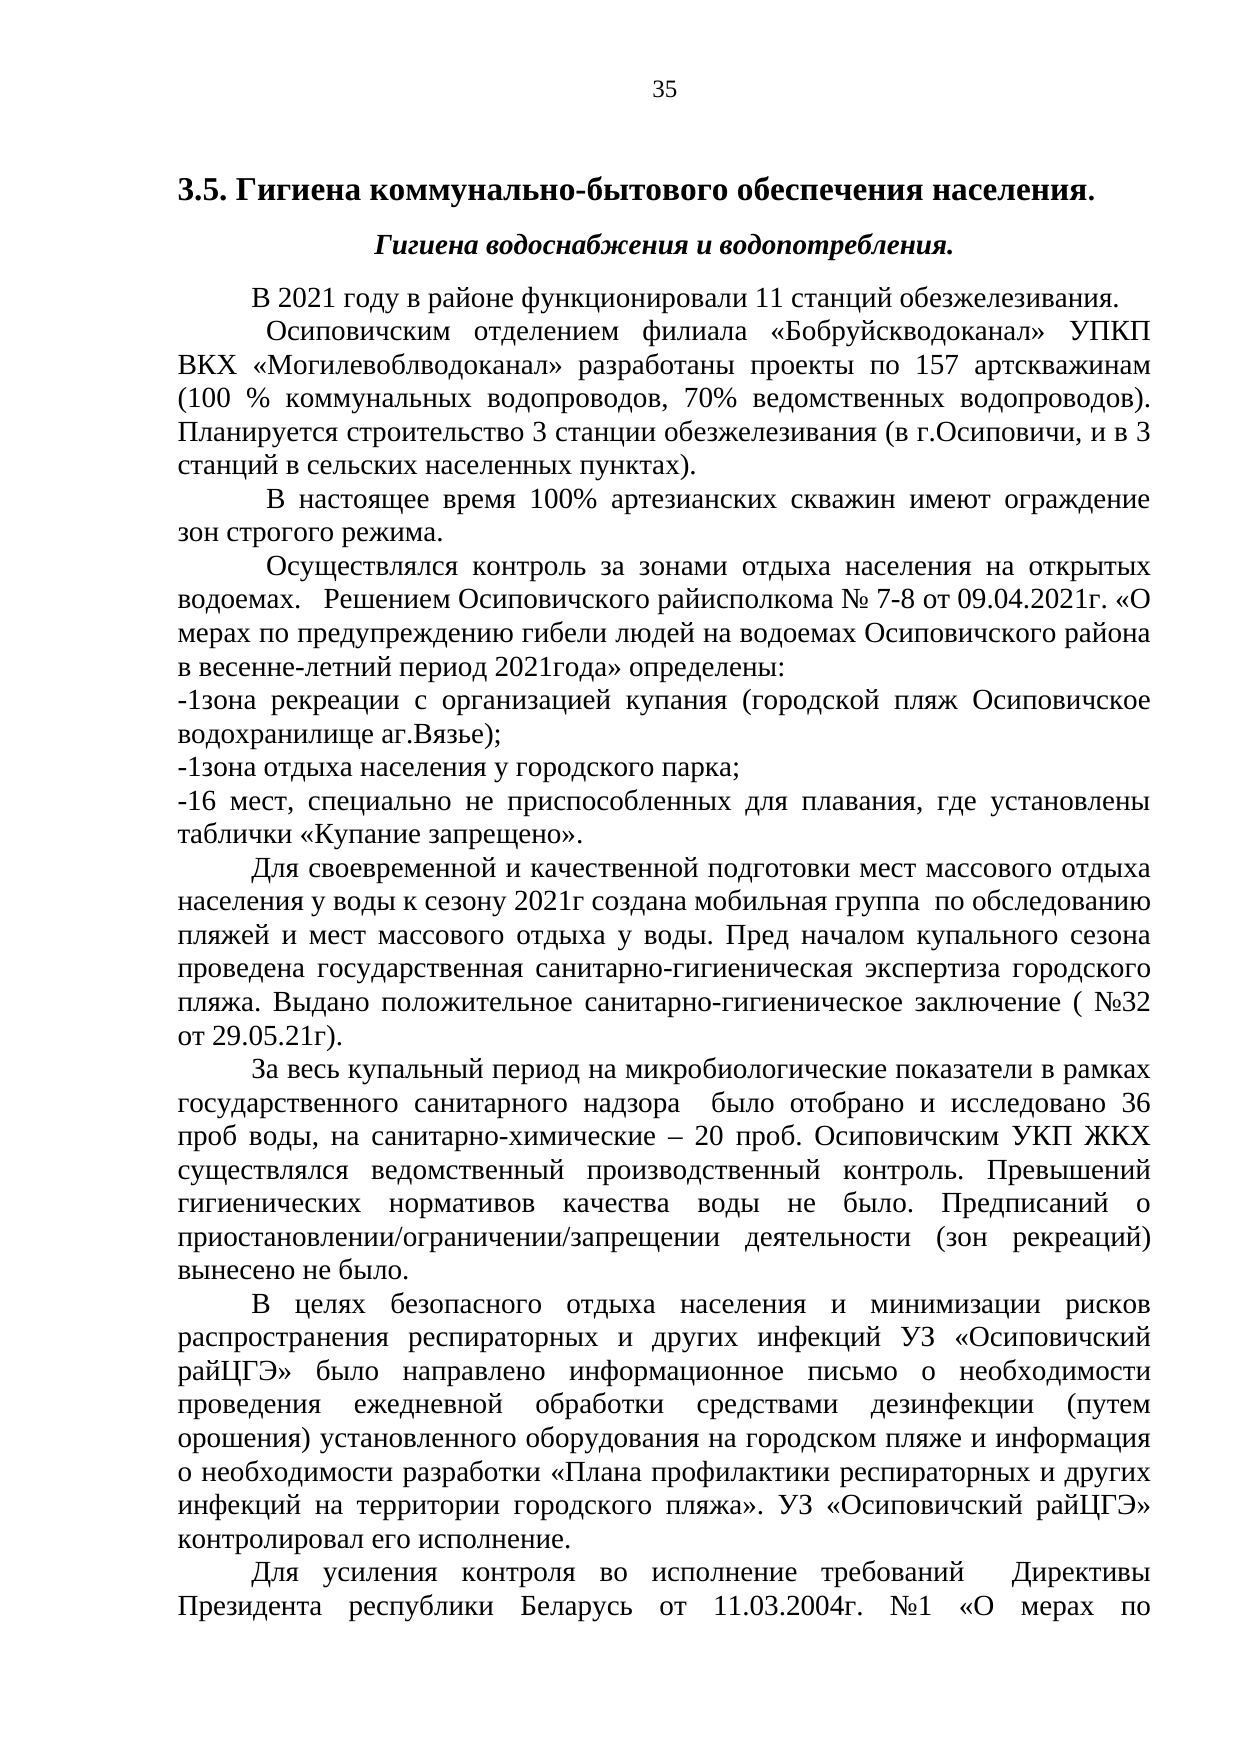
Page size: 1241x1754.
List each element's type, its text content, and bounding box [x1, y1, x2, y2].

text За весь купальный период на микробиологические показатели в рамках государственного санитарного надзора было отобрано и исследовано 36 проб воды, на санитарно-химические – 20 проб. Осиповичским УКП ЖКХ существлялся ведомственный производственный контроль. Превышений гигиенических нормативов качества воды не было. Предписаний о приостановлении/ограничении/запрещении деятельности (зон рекреаций) вынесено не было. [177, 1051, 1152, 1286]
text Для своевременной и качественной подготовки мест массового отдыха населения у воды к сезону 2021г создана мобильная группа по обследованию пляжей и мест массового отдыха у воды. Пред началом купального сезона проведена государственная санитарно-гигиеническая экспертиза городского пляжа. Выдано положительное санитарно-гигиеническое заключение ( №32 от 29.05.21г). [177, 850, 1152, 1051]
text -1зона рекреации с организацией купания (городской пляж Осиповичское водохранилище аг.Вязье); [177, 682, 1152, 749]
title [177, 1554, 1152, 1621]
text -16 мест, специально не приспособленных для плавания, где установлены таблички «Купание запрещено». [177, 783, 1152, 850]
text Гигиена водоснабжения и водопотребления. [177, 227, 1152, 261]
text Осиповичским отделением филиала «Бобруйскводоканал» УПКП ВКХ «Могилевоблводоканал» разработаны проекты по 157 артскважинам (100 % коммунальных водопроводов, 70% ведомственных водопроводов). Планируется строительство 3 станции обезжелезивания (в г.Осиповичи, и в 3 станций в сельских населенных пунктах). [177, 313, 1152, 481]
text 3.5. Гигиена коммунально-бытового обеспечения населения. [177, 169, 1152, 208]
text Осуществлялся контроль за зонами отдыха населения на открытых водоемах. Решением Осиповичского райисполкома № 7-8 от 09.04.2021г. «О мерах по предупреждению гибели людей на водоемах Осиповичского района в весенне-летний период 2021года» определены: [177, 548, 1152, 682]
text В настоящее время 100% артезианских скважин имеют ограждение зон строгого режима. [177, 481, 1152, 548]
text В целях безопасного отдыха населения и минимизации рисков распространения респираторных и других инфекций УЗ «Осиповичский райЦГЭ» было направлено информационное письмо о необходимости проведения ежедневной обработки средствами дезинфекции (путем орошения) установленного оборудования на городском пляже и информация о необходимости разработки «Плана профилактики респираторных и других инфекций на территории городского пляжа». УЗ «Осиповичский райЦГЭ» контролировал его исполнение. [177, 1286, 1152, 1554]
text В 2021 году в районе функционировали 11 станций обезжелезивания. [177, 280, 1152, 313]
text -1зона отдыха населения у городского парка; [177, 749, 1152, 783]
